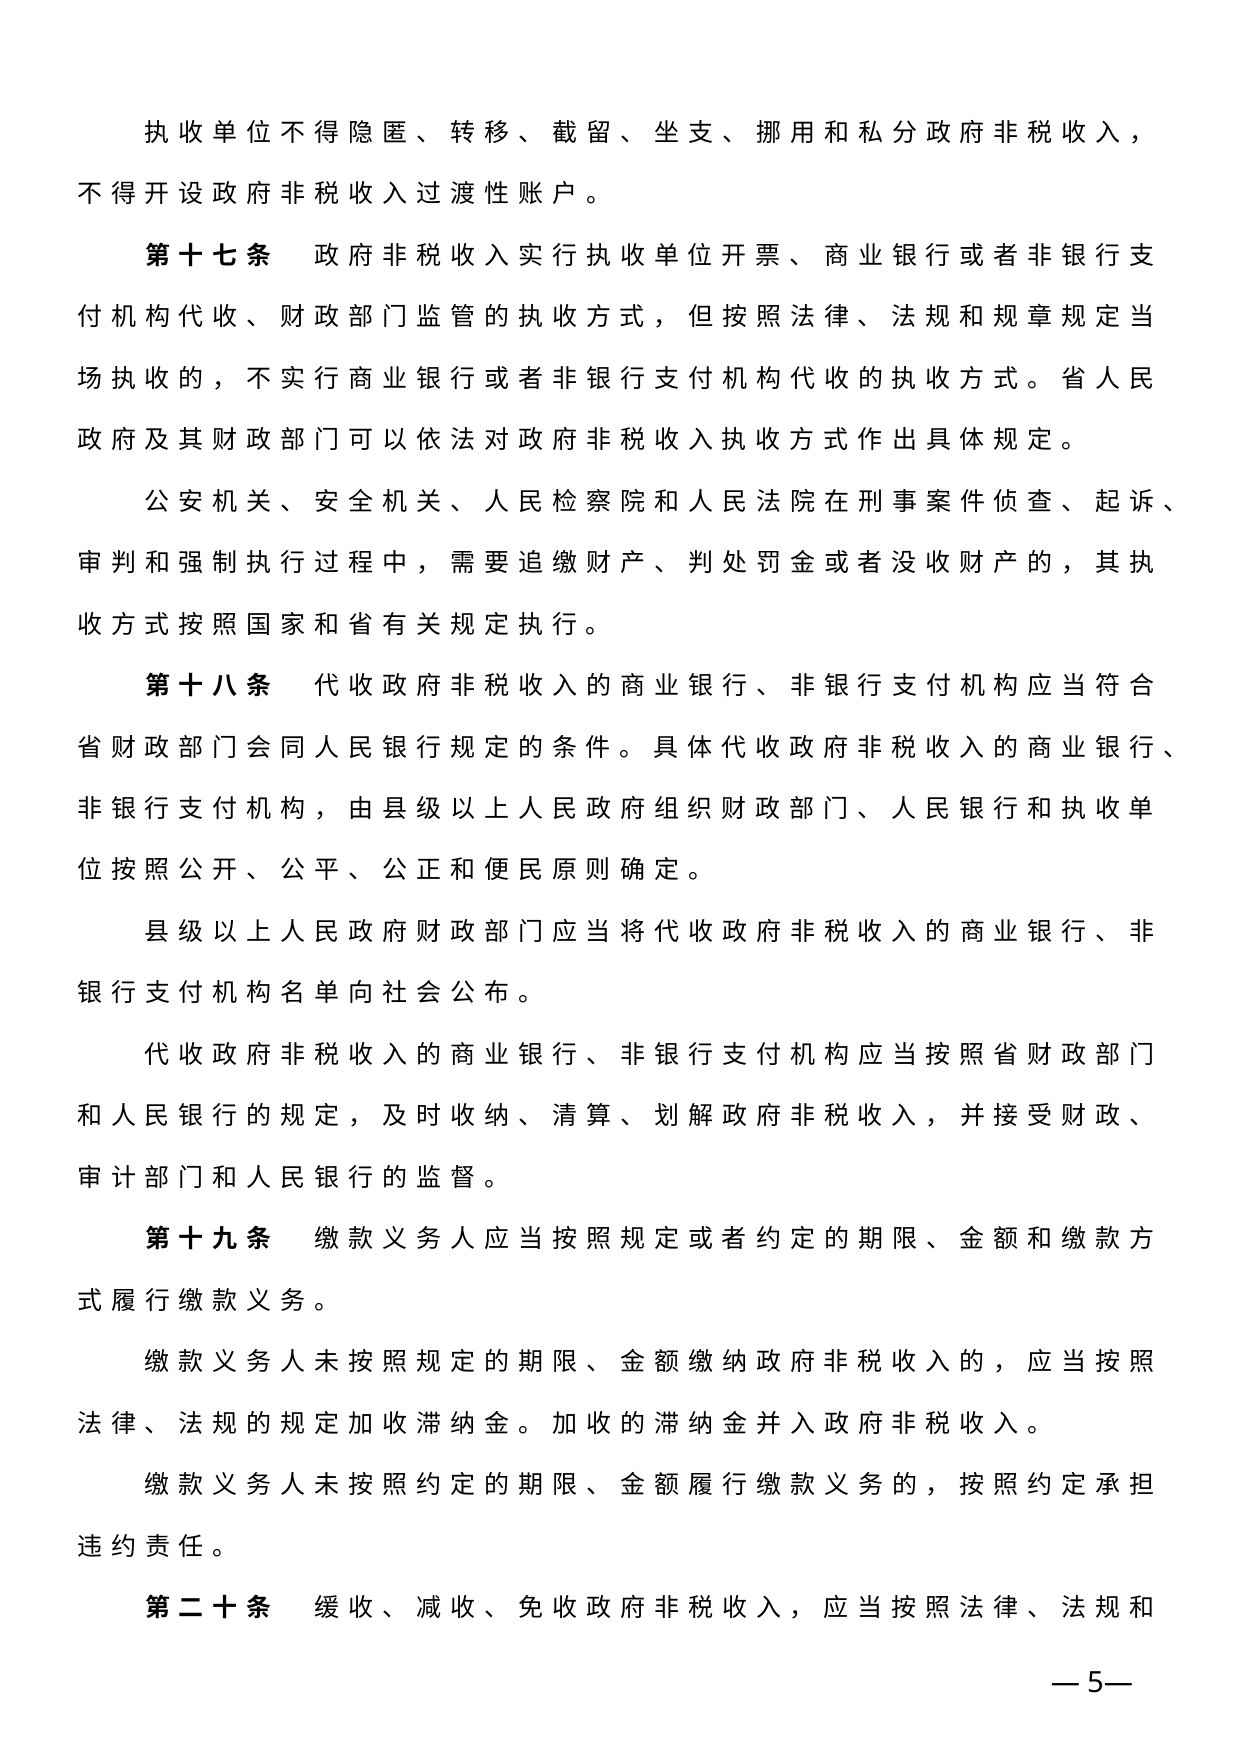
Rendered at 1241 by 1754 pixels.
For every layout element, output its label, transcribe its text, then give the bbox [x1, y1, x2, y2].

text 第十九条 缴款义务人应当按照规定或者约定的期限、金额和缴款方式履行缴款义务。 [77, 1206, 1163, 1329]
text 代收政府非税收入的商业银行、非银行支付机构应当按照省财政部门和人民银行的规定，及时收纳、清算、划解政府非税收入，并接受财政、审计部门和人民银行的监督。 [77, 1022, 1163, 1206]
text 公安机关、安全机关、人民检察院和人民法院在刑事案件侦查、起诉、审判和强制执行过程中，需要追缴财产、判处罚金或者没收财产的，其执收方式按照国家和省有关规定执行。 [77, 468, 1163, 653]
text 执收单位不得隐匿、转移、截留、坐支、挪用和私分政府非税收入，不得开设政府非税收入过渡性账户。 [77, 100, 1163, 223]
text 缴款义务人未按照约定的期限、金额履行缴款义务的，按照约定承担违约责任。 [77, 1452, 1163, 1575]
text 第十七条 政府非税收入实行执收单位开票、商业银行或者非银行支付机构代收、财政部门监管的执收方式，但按照法律、法规和规章规定当场执收的，不实行商业银行或者非银行支付机构代收的执收方式。省人民政府及其财政部门可以依法对政府非税收入执收方式作出具体规定。 [77, 223, 1163, 468]
text 缴款义务人未按照规定的期限、金额缴纳政府非税收入的，应当按照法律、法规的规定加收滞纳金。加收的滞纳金并入政府非税收入。 [77, 1329, 1163, 1452]
text 县级以上人民政府财政部门应当将代收政府非税收入的商业银行、非银行支付机构名单向社会公布。 [77, 899, 1163, 1022]
text 第十八条 代收政府非税收入的商业银行、非银行支付机构应当符合省财政部门会同人民银行规定的条件。具体代收政府非税收入的商业银行、非银行支付机构，由县级以上人民政府组织财政部门、人民银行和执收单位按照公开、公平、公正和便民原则确定。 [77, 653, 1163, 899]
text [77, 1575, 1163, 1636]
